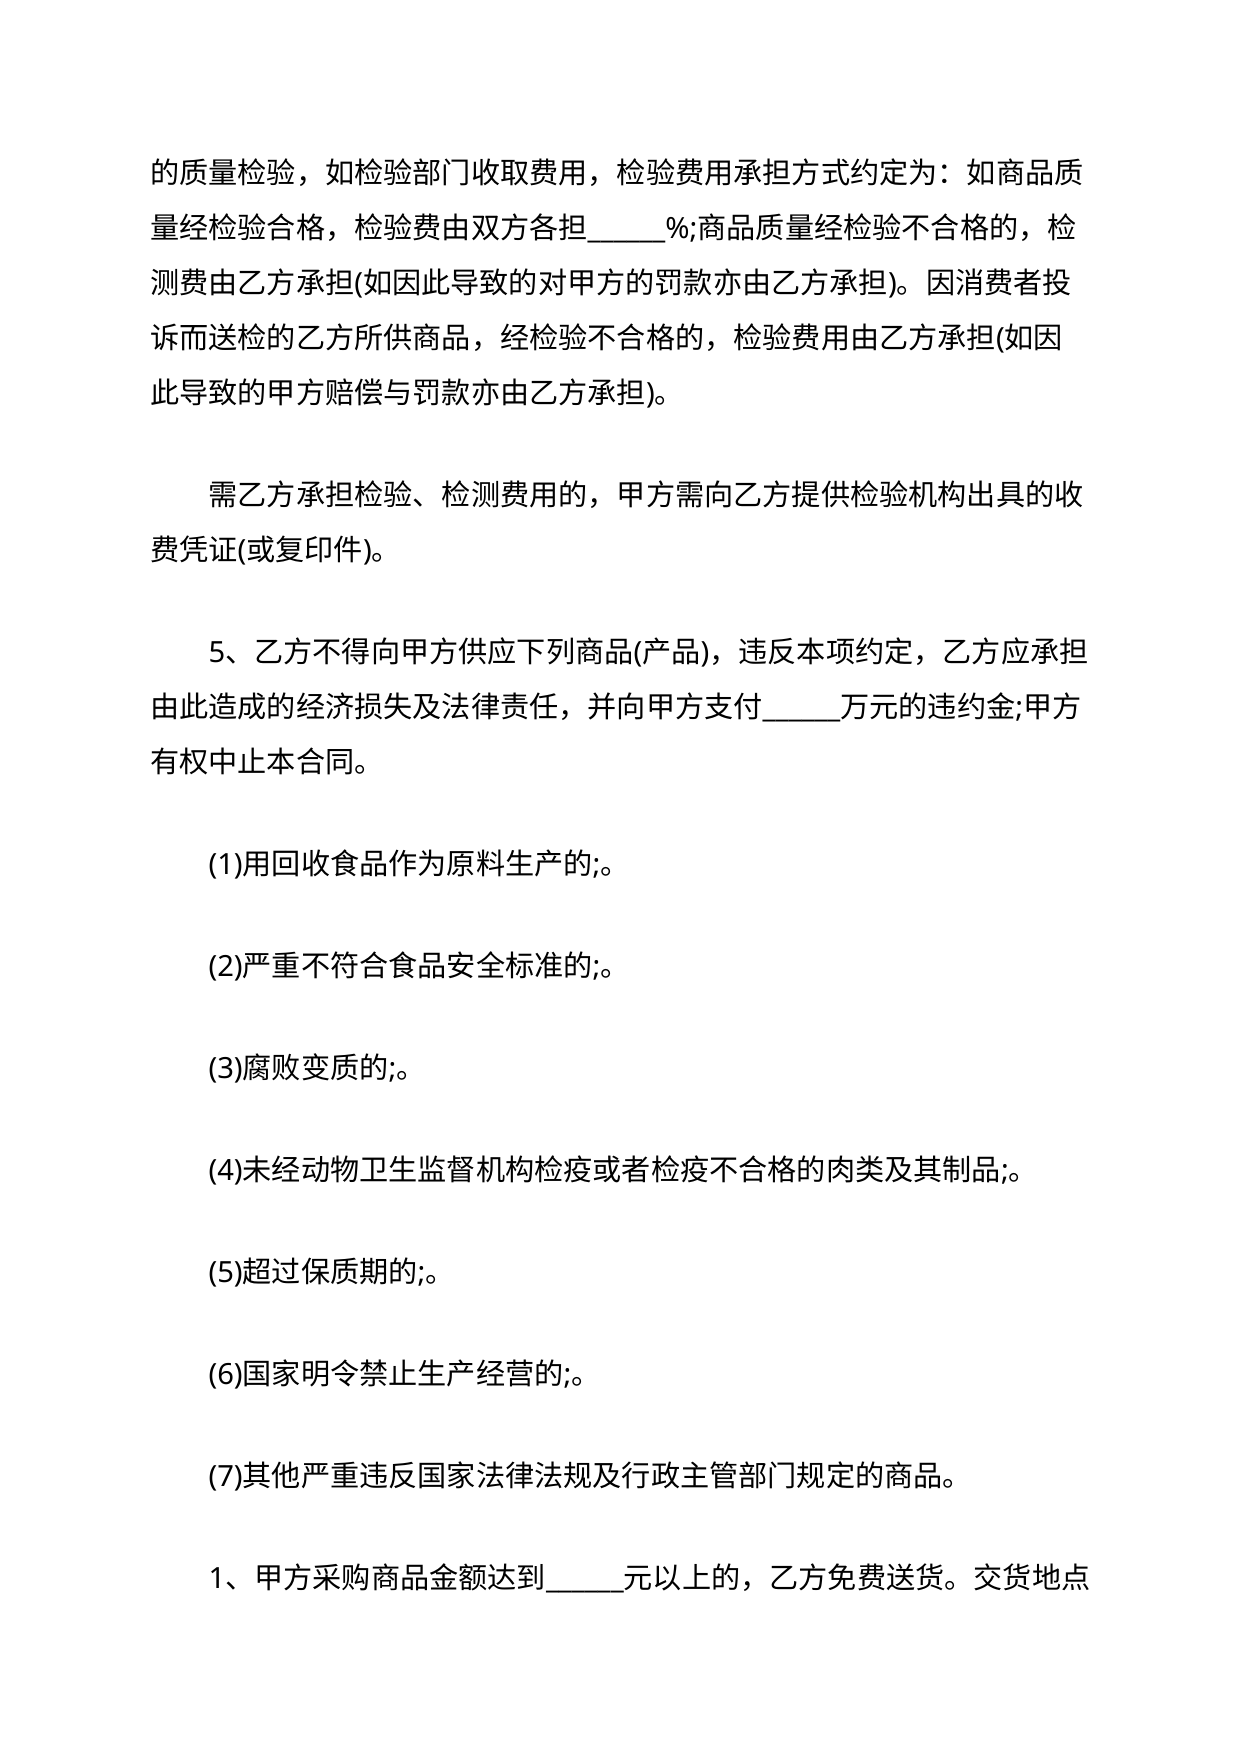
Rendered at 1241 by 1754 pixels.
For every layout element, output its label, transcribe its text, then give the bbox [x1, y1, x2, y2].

text (1)用回收食品作为原料生产的;。 [150, 841, 1090, 883]
text (4)未经动物卫生监督机构检疫或者检疫不合格的肉类及其制品;。 [150, 1146, 1090, 1189]
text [150, 1554, 1090, 1597]
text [150, 150, 1090, 412]
text (2)严重不符合食品安全标准的;。 [150, 942, 1090, 985]
text (5)超过保质期的;。 [150, 1248, 1090, 1291]
text (6)国家明令禁止生产经营的;。 [150, 1350, 1090, 1393]
text (3)腐败变质的;。 [150, 1044, 1090, 1087]
text 5、乙方不得向甲方供应下列商品(产品)，违反本项约定，乙方应承担由此造成的经济损失及法律责任，并向甲方支付______万元的违约金;甲方有权中止本合同。 [150, 629, 1090, 781]
text 需乙方承担检验、检测费用的，甲方需向乙方提供检验机构出具的收费凭证(或复印件)。 [150, 472, 1090, 569]
text (7)其他严重违反国家法律法规及行政主管部门规定的商品。 [150, 1452, 1090, 1495]
